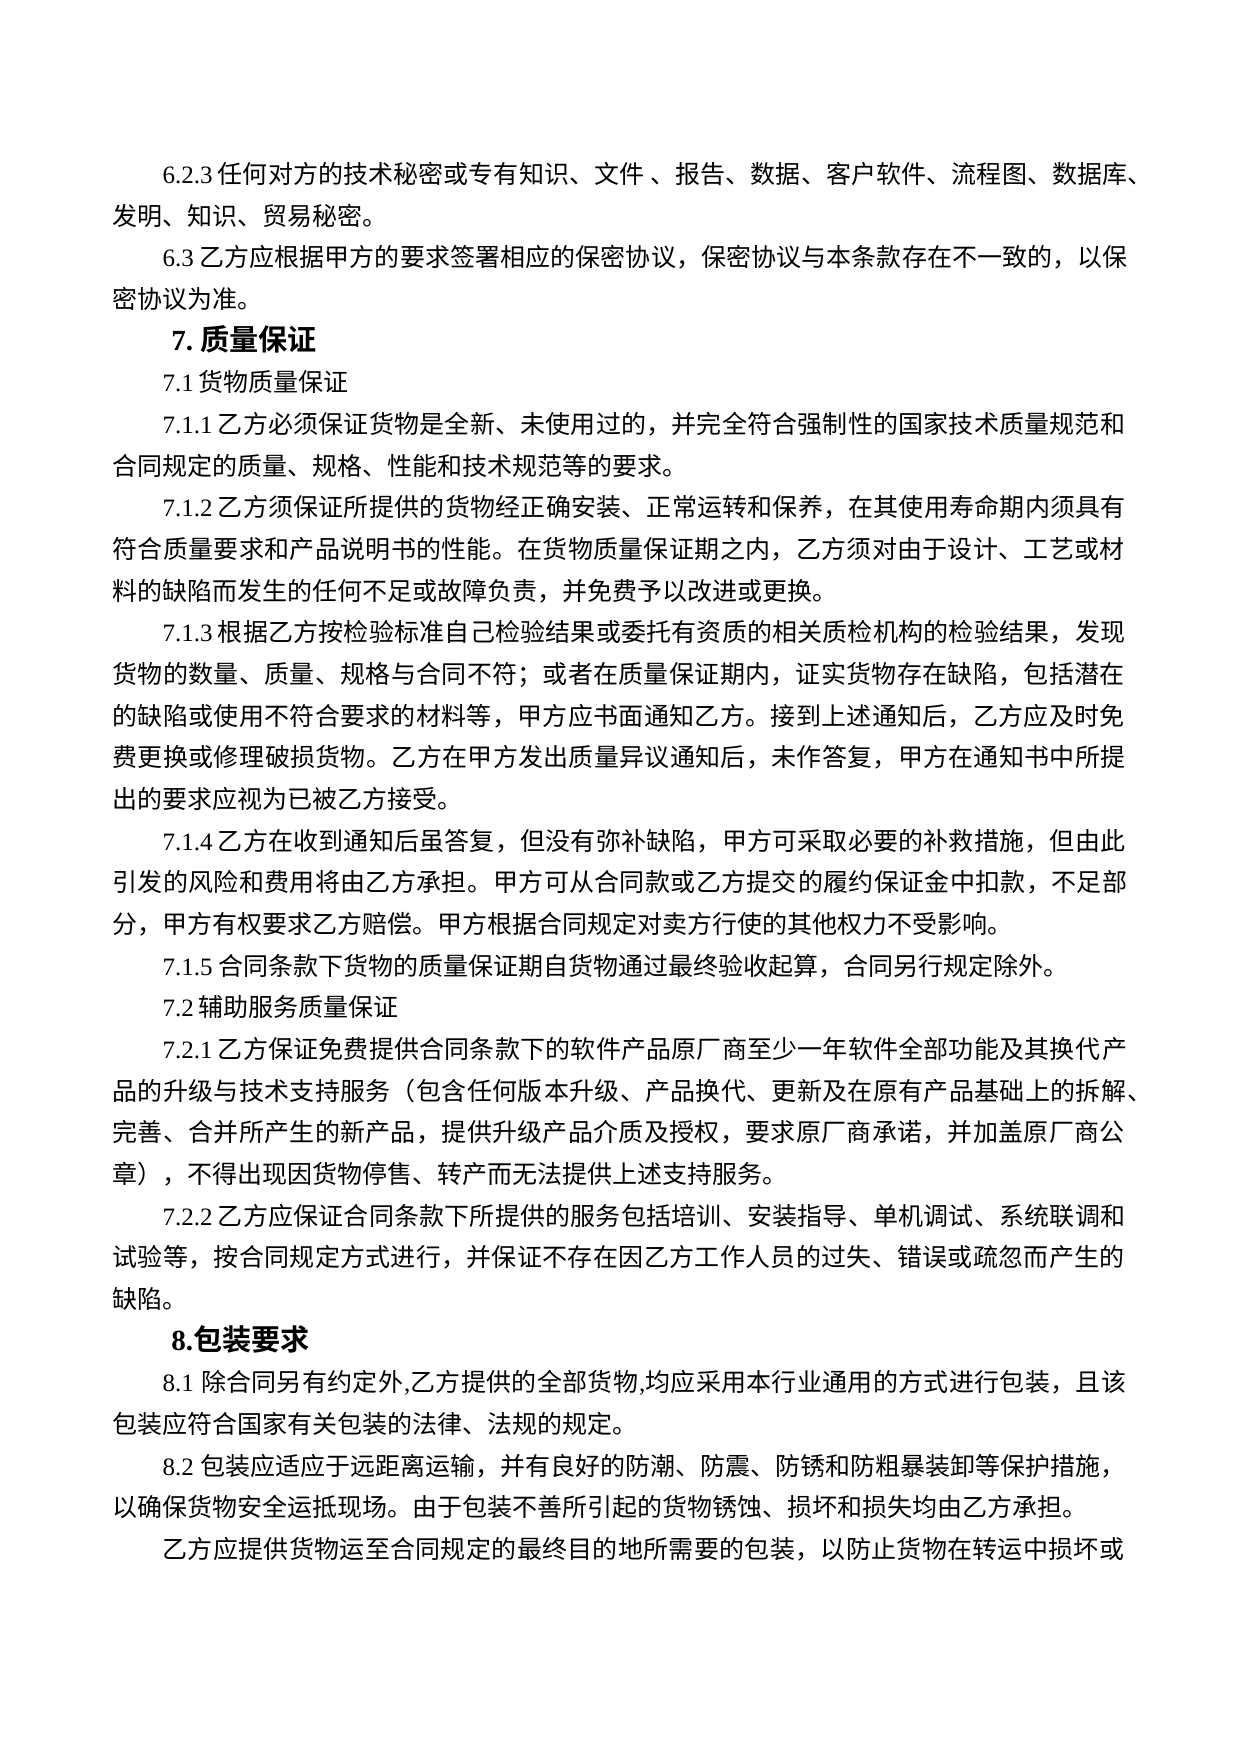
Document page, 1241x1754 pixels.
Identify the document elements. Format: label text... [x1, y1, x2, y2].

text 7. 质量保证 [112, 317, 1128, 358]
text 7.2辅助服务质量保证 [112, 983, 1128, 1025]
text 7.2.2乙方应保证合同条款下所提供的服务包括培训、安装指导、单机调试、系统联调和试验等，按合同规定方式进行，并保证不存在因乙方工作人员的过失、错误或疏忽而产生的缺陷。 [112, 1192, 1128, 1317]
text 7.1.4乙方在收到通知后虽答复，但没有弥补缺陷，甲方可采取必要的补救措施，但由此引发的风险和费用将由乙方承担。甲方可从合同款或乙方提交的履约保证金中扣款，不足部分，甲方有权要求乙方赔偿。甲方根据合同规定对卖方行使的其他权力不受影响。 [112, 817, 1128, 942]
text 6.3乙方应根据甲方的要求签署相应的保密协议，保密协议与本条款存在不一致的，以保密协议为准。 [112, 233, 1128, 317]
text 7.1.1乙方必须保证货物是全新、未使用过的，并完全符合强制性的国家技术质量规范和合同规定的质量、规格、性能和技术规范等的要求。 [112, 400, 1128, 483]
text 8.2 包装应适应于远距离运输，并有良好的防潮、防震、防锈和防粗暴装卸等保护措施，以确保货物安全运抵现场。由于包装不善所引起的货物锈蚀、损坏和损失均由乙方承担。 [112, 1442, 1128, 1525]
text 6.2.3任何对方的技术秘密或专有知识、文件 、报告、数据、客户软件、流程图、数据库、发明、知识、贸易秘密。 [112, 150, 1128, 233]
text 7.2.1乙方保证免费提供合同条款下的软件产品原厂商至少一年软件全部功能及其换代产品的升级与技术支持服务（包含任何版本升级、产品换代、更新及在原有产品基础上的拆解、完善、合并所产生的新产品，提供升级产品介质及授权，要求原厂商承诺，并加盖原厂商公章），不得出现因货物停售、转产而无法提供上述支持服务。 [112, 1025, 1128, 1192]
text 8.1 除合同另有约定外,乙方提供的全部货物,均应采用本行业通用的方式进行包装，且该包装应符合国家有关包装的法律、法规的规定。 [112, 1358, 1128, 1442]
text 7.1.2乙方须保证所提供的货物经正确安装、正常运转和保养，在其使用寿命期内须具有符合质量要求和产品说明书的性能。在货物质量保证期之内，乙方须对由于设计、工艺或材料的缺陷而发生的任何不足或故障负责，并免费予以改进或更换。 [112, 483, 1128, 608]
text 7.1.3根据乙方按检验标准自己检验结果或委托有资质的相关质检机构的检验结果，发现货物的数量、质量、规格与合同不符；或者在质量保证期内，证实货物存在缺陷，包括潜在的缺陷或使用不符合要求的材料等，甲方应书面通知乙方。接到上述通知后，乙方应及时免费更换或修理破损货物。乙方在甲方发出质量异议通知后，未作答复，甲方在通知书中所提出的要求应视为已被乙方接受。 [112, 608, 1128, 817]
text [112, 1525, 1128, 1567]
text 7.1货物质量保证 [112, 358, 1128, 400]
text 7.1.5 合同条款下货物的质量保证期自货物通过最终验收起算，合同另行规定除外。 [112, 942, 1128, 983]
text 8.包装要求 [112, 1317, 1128, 1358]
